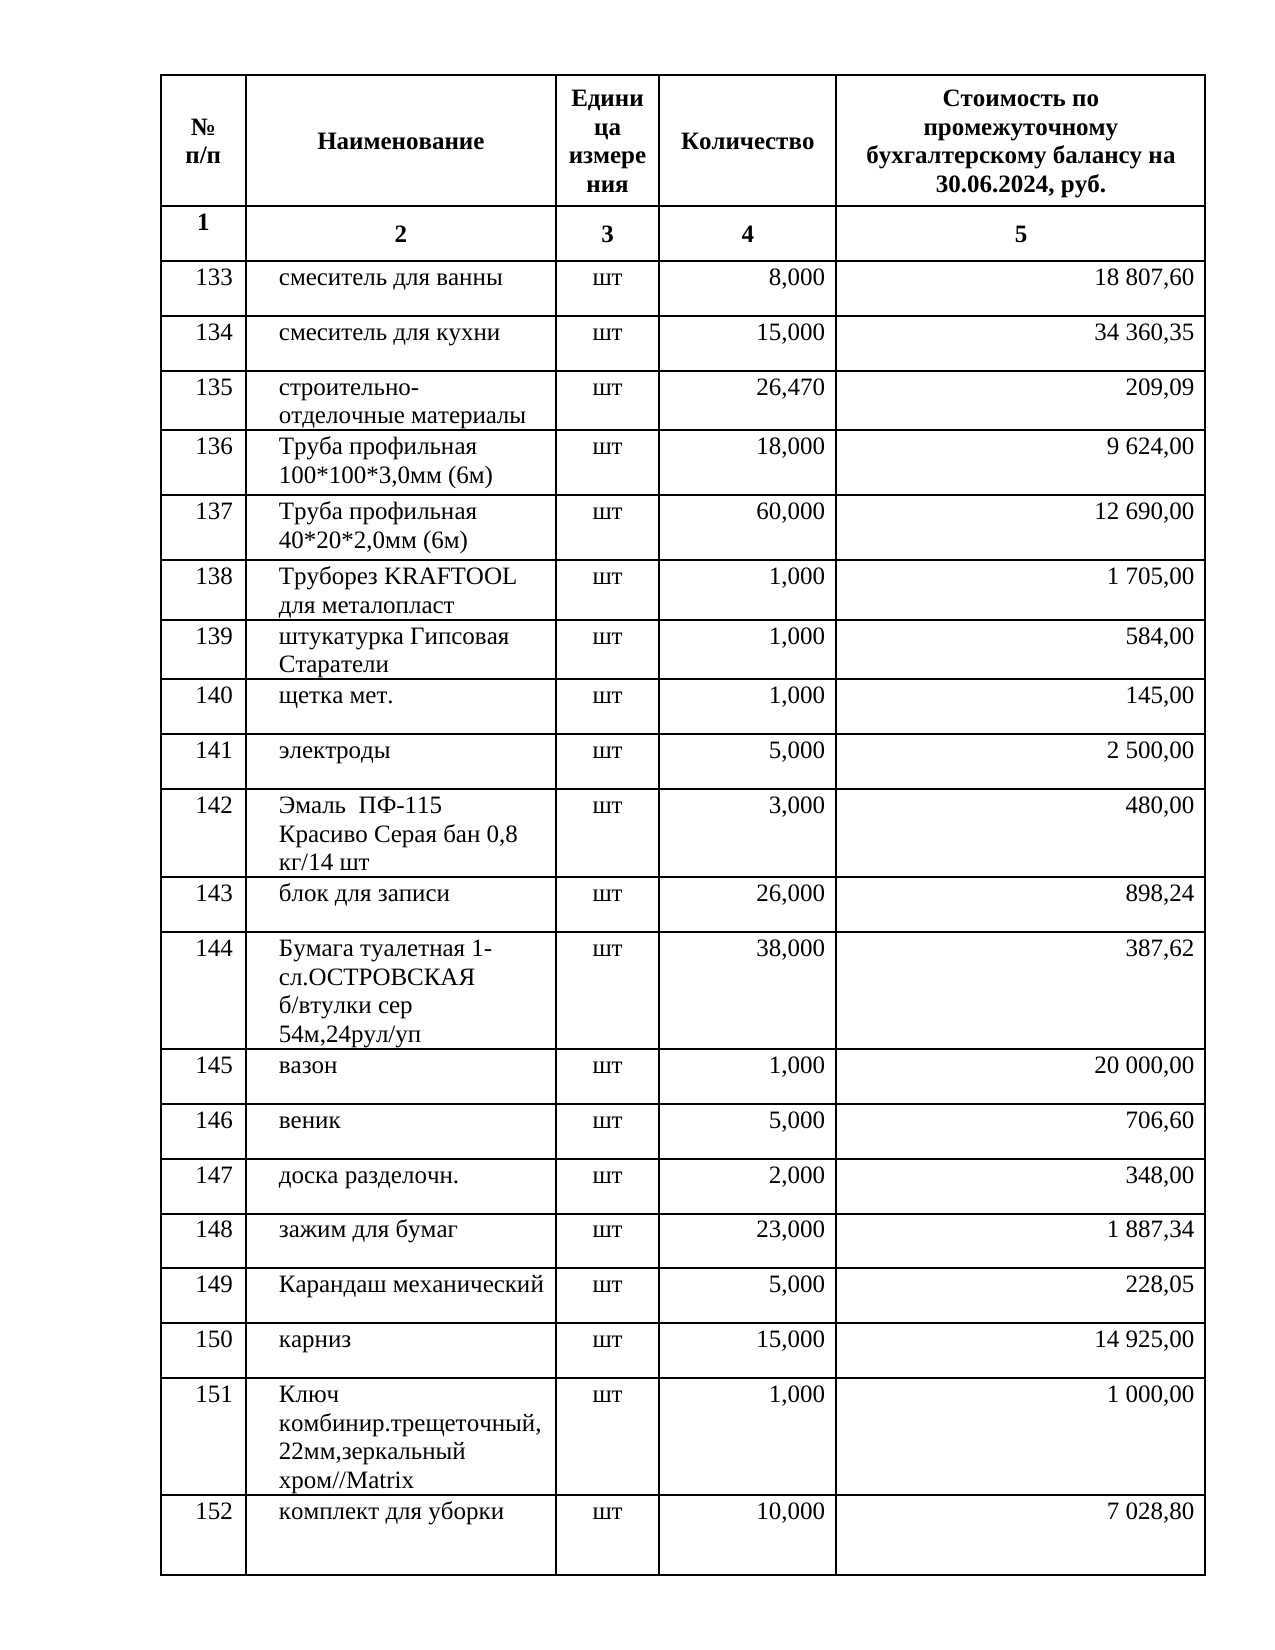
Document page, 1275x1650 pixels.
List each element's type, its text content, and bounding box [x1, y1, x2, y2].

table_cell 151 [162, 1379, 245, 1494]
table_cell шт [557, 431, 658, 494]
table_header Стоимость по промежуточному бухгалтерскому балансу на 30.06.2024, руб. [837, 76, 1204, 205]
table_cell 140 [162, 680, 245, 733]
table_cell шт [557, 561, 658, 619]
table_cell 142 [162, 790, 245, 876]
table_cell шт [557, 317, 658, 369]
table_header Наименование [247, 76, 555, 205]
table_cell 387,62 [837, 933, 1204, 1048]
table_cell 145 [162, 1050, 245, 1103]
table_cell 1,000 [660, 1050, 835, 1103]
table_cell штукатурка Гипсовая Старатели [247, 621, 555, 678]
table_cell 5 [837, 207, 1204, 260]
table_cell 12 690,00 [837, 496, 1204, 559]
table_cell 7 028,80 [837, 1496, 1204, 1574]
table_cell шт [557, 372, 658, 429]
table_cell шт [557, 621, 658, 678]
table_cell Труба профильная 100*100*3,0мм (6м) [247, 431, 555, 494]
table_cell шт [557, 496, 658, 559]
table_cell шт [557, 262, 658, 315]
table_cell 15,000 [660, 317, 835, 369]
table_cell 137 [162, 496, 245, 559]
table_header № п/п [162, 76, 245, 205]
table_cell 8,000 [660, 262, 835, 315]
table_cell строительно-отделочные материалы [247, 372, 555, 429]
table_cell 20 000,00 [837, 1050, 1204, 1103]
table_cell 1,000 [660, 561, 835, 619]
table_cell Труборез KRAFTOOL для металопласт [247, 561, 555, 619]
table_cell 18 807,60 [837, 262, 1204, 315]
table_cell 3 [557, 207, 658, 260]
table_cell карниз [247, 1324, 555, 1377]
table_cell Ключ комбинир.трещеточный,22мм,зеркальный хром//Matriх [247, 1379, 555, 1494]
table_cell шт [557, 1379, 658, 1494]
table_cell 138 [162, 561, 245, 619]
table_cell шт [557, 1269, 658, 1322]
table_cell шт [557, 680, 658, 733]
table_cell Эмаль ПФ-115 Красиво Серая бан 0,8 кг/14 шт [247, 790, 555, 876]
table_cell 26,000 [660, 878, 835, 931]
table_cell 18,000 [660, 431, 835, 494]
table_cell смеситель для кухни [247, 317, 555, 369]
table_cell 34 360,35 [837, 317, 1204, 369]
table_cell смеситель для ванны [247, 262, 555, 315]
table_cell 2 500,00 [837, 735, 1204, 788]
table_cell 1,000 [660, 680, 835, 733]
table_cell 1 [162, 207, 245, 260]
table_cell шт [557, 1050, 658, 1103]
table_cell щетка мет. [247, 680, 555, 733]
table_cell 149 [162, 1269, 245, 1322]
table_cell 38,000 [660, 933, 835, 1048]
table_cell 23,000 [660, 1215, 835, 1267]
table_cell 228,05 [837, 1269, 1204, 1322]
table_cell 144 [162, 933, 245, 1048]
table_cell 1 000,00 [837, 1379, 1204, 1494]
table_cell 4 [660, 207, 835, 260]
table_cell 150 [162, 1324, 245, 1377]
table_cell 152 [162, 1496, 245, 1574]
table_cell 3,000 [660, 790, 835, 876]
table_cell 133 [162, 262, 245, 315]
table_cell 898,24 [837, 878, 1204, 931]
table_cell 5,000 [660, 1269, 835, 1322]
table_cell 1,000 [660, 621, 835, 678]
table_cell 134 [162, 317, 245, 369]
table_cell 148 [162, 1215, 245, 1267]
table_cell 1,000 [660, 1379, 835, 1494]
table_cell 60,000 [660, 496, 835, 559]
table_cell 147 [162, 1160, 245, 1212]
table_cell шт [557, 790, 658, 876]
table_cell шт [557, 878, 658, 931]
table_cell 146 [162, 1105, 245, 1158]
table_cell зажим для бумаг [247, 1215, 555, 1267]
table_header Единица измерения [557, 76, 658, 205]
table_cell шт [557, 735, 658, 788]
table_cell шт [557, 1324, 658, 1377]
table_cell 348,00 [837, 1160, 1204, 1212]
table_cell Труба профильная 40*20*2,0мм (6м) [247, 496, 555, 559]
table_cell электроды [247, 735, 555, 788]
table_cell 143 [162, 878, 245, 931]
table_cell 480,00 [837, 790, 1204, 876]
table_cell шт [557, 933, 658, 1048]
table_cell веник [247, 1105, 555, 1158]
table_cell 141 [162, 735, 245, 788]
table_cell шт [557, 1160, 658, 1212]
table_cell 584,00 [837, 621, 1204, 678]
table_cell комплект для уборки [247, 1496, 555, 1574]
table_cell 1 887,34 [837, 1215, 1204, 1267]
table_header Количество [660, 76, 835, 205]
table_cell 5,000 [660, 1105, 835, 1158]
table_cell 9 624,00 [837, 431, 1204, 494]
table_cell 209,09 [837, 372, 1204, 429]
table_cell 26,470 [660, 372, 835, 429]
table_cell вазон [247, 1050, 555, 1103]
table_cell 14 925,00 [837, 1324, 1204, 1377]
table_cell 1 705,00 [837, 561, 1204, 619]
table_cell 2,000 [660, 1160, 835, 1212]
table_cell 5,000 [660, 735, 835, 788]
table_cell шт [557, 1105, 658, 1158]
table_cell 2 [247, 207, 555, 260]
table_cell Бумага туалетная 1-сл.ОСТРОВСКАЯ б/втулки сер 54м,24рул/уп [247, 933, 555, 1048]
table_cell шт [557, 1215, 658, 1267]
table_cell 10,000 [660, 1496, 835, 1574]
table_cell 135 [162, 372, 245, 429]
table_cell шт [557, 1496, 658, 1574]
table_cell Карандаш механический [247, 1269, 555, 1322]
table_cell 706,60 [837, 1105, 1204, 1158]
table_cell 139 [162, 621, 245, 678]
table_cell 15,000 [660, 1324, 835, 1377]
table_cell блок для записи [247, 878, 555, 931]
table_cell 136 [162, 431, 245, 494]
table_cell доска разделочн. [247, 1160, 555, 1212]
table_cell 145,00 [837, 680, 1204, 733]
